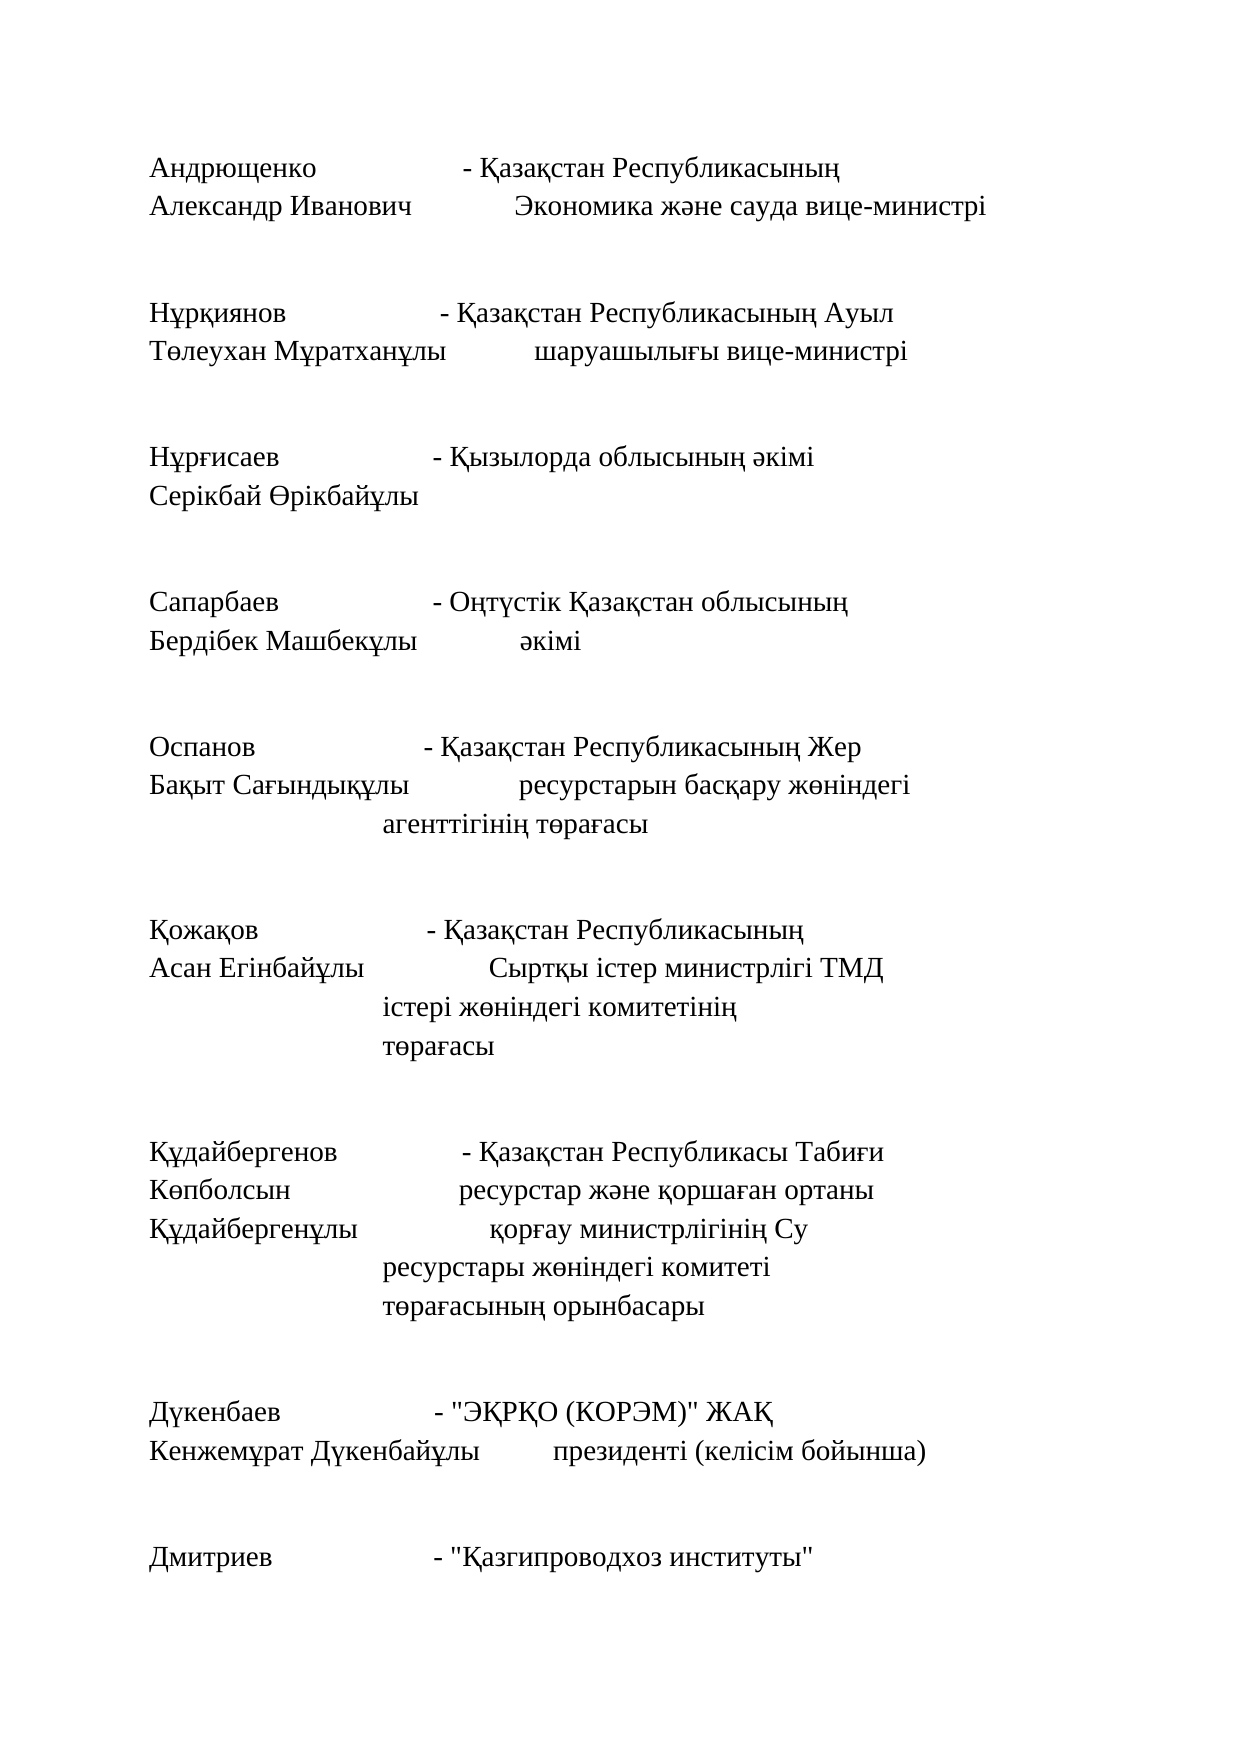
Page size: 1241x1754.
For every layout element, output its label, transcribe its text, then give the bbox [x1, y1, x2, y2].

text ресурстары жөніндегі комитеті [112, 1249, 1128, 1283]
text Бақыт Сағындықұлы ресурстарын басқару жөніндегі [112, 767, 1128, 801]
text істері жөніндегі комитетінің [112, 989, 1128, 1023]
text Дмитриев - "Қазгипроводхоз институты" [112, 1539, 1128, 1572]
text Бердібек Машбекұлы әкімі [112, 623, 1128, 656]
text Александр Иванович Экономика және сауда вице-министрі [112, 188, 1128, 222]
text Нұрқиянов - Қазақстан Республикасының Ауыл [112, 295, 1128, 328]
text Құдайбергенұлы қорғау министрлігінің Су [112, 1211, 1128, 1244]
text Қожақов - Қазақстан Республикасының [112, 912, 1128, 946]
text Дүкенбаев - "ЭҚРҚО (КОРЭМ)" ЖАҚ [112, 1394, 1128, 1428]
text Көпболсын ресурстар және қоршаған ортаны [112, 1172, 1128, 1206]
text Төлеухан Мұратханұлы шаруашылығы вице-министрі [112, 333, 1128, 367]
text Сапарбаев - Оңтүстік Қазақстан облысының [112, 584, 1128, 618]
text Кенжемұрат Дүкенбайұлы президенті (келісім бойынша) [112, 1433, 1128, 1466]
text Серікбай Өрікбайұлы [112, 478, 1128, 511]
text Құдайбергенов - Қазақстан Республикасы Табиғи [112, 1134, 1128, 1167]
text Нұрғисаев - Қызылорда облысының әкімі [112, 439, 1128, 473]
text Андрющенко - Қазақстан Республикасының [112, 150, 1128, 183]
text Оспанов - Қазақстан Республикасының Жер [112, 729, 1128, 762]
text төрағасының орынбасары [112, 1288, 1128, 1321]
text Асан Егінбайұлы Сыртқы істер министрлігі ТМД [112, 951, 1128, 984]
text төрағасы [112, 1028, 1128, 1061]
text агенттігінің төрағасы [112, 806, 1128, 839]
